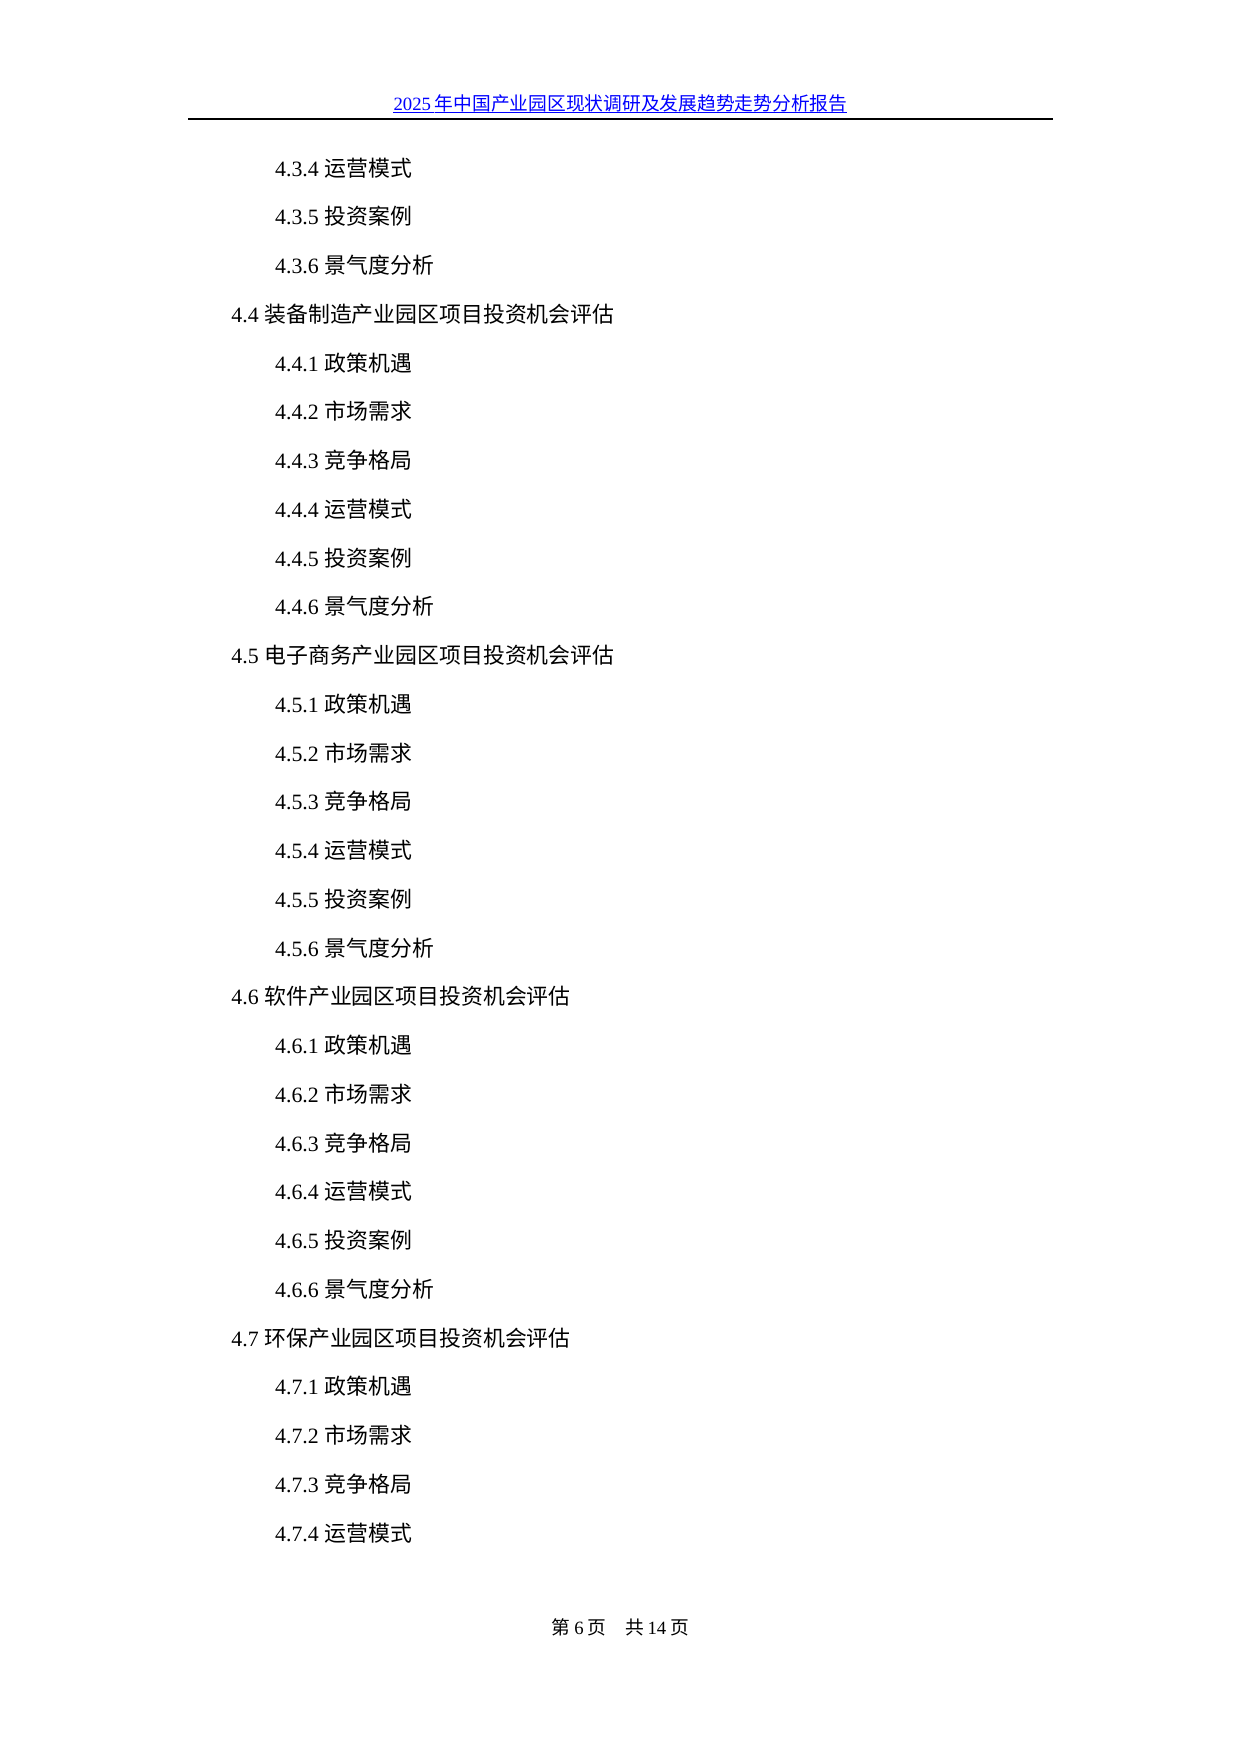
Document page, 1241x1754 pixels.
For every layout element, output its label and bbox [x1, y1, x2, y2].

text [187, 150, 1053, 1548]
